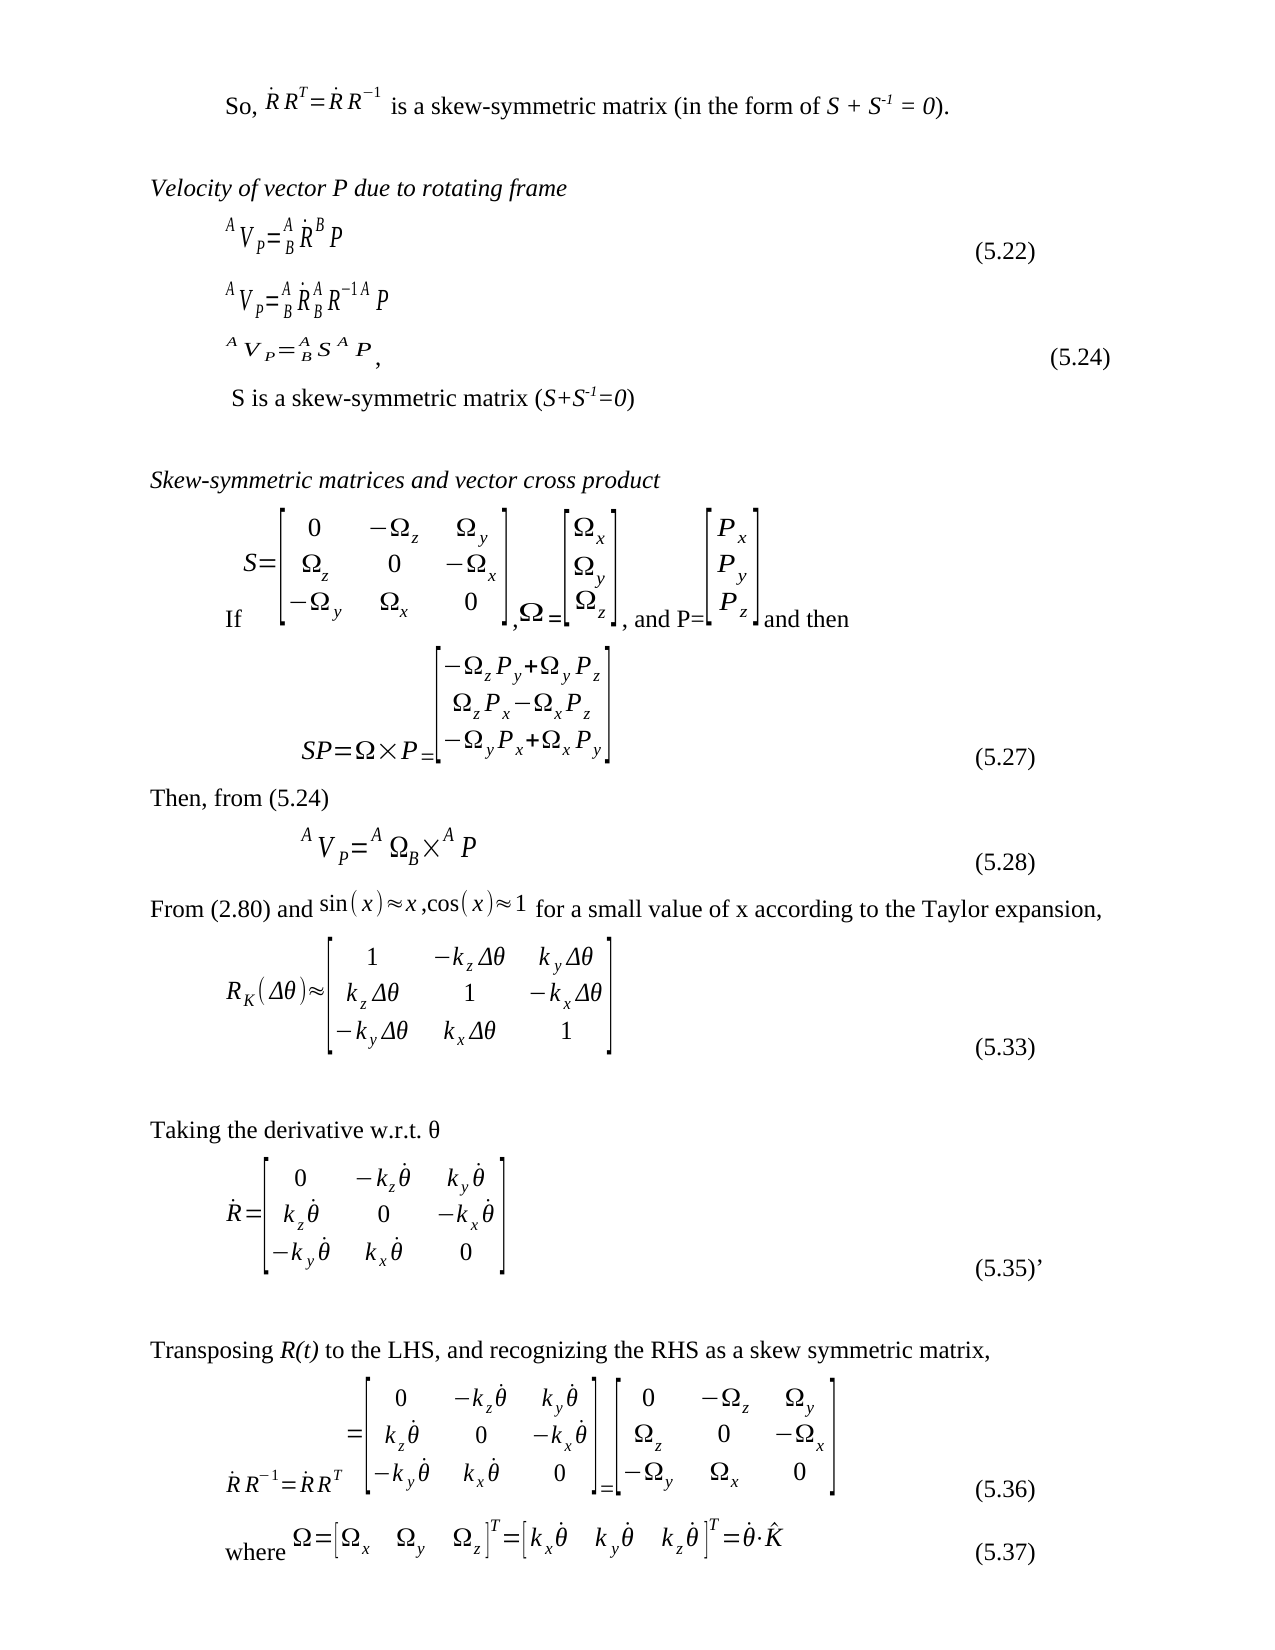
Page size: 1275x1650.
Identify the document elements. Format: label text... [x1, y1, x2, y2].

title If,=, and P=and then [150, 507, 1125, 633]
title (5.22) [150, 214, 1125, 265]
title Transposing R(t) to the LHS, and recognizing the RHS as a skew symmetric matrix, [150, 1336, 1125, 1364]
title (5.33) [225, 935, 1125, 1061]
title So, is a skew-symmetric matrix (in the form of S + S-1 = 0). [150, 84, 1125, 119]
title From (2.80) and for a small value of x according to the Taylor expansion, [150, 888, 1125, 923]
title Then, from (5.24) [150, 783, 1125, 812]
title where (5.37) [150, 1515, 1125, 1566]
title = (5.36) [150, 1377, 1125, 1503]
title (5.35)’ [150, 1156, 1125, 1282]
title Skew-symmetric matrices and vector cross product [150, 466, 1125, 494]
title Taking the derivative w.r.t. θ [150, 1115, 1125, 1144]
title (5.28) [225, 824, 1125, 875]
title , (5.24) [150, 336, 1125, 371]
title = (5.27) [225, 645, 1125, 771]
title Velocity of vector P due to rotating frame [150, 173, 1125, 202]
title S is a skew-symmetric matrix (S+S-1=0) [150, 383, 1125, 412]
